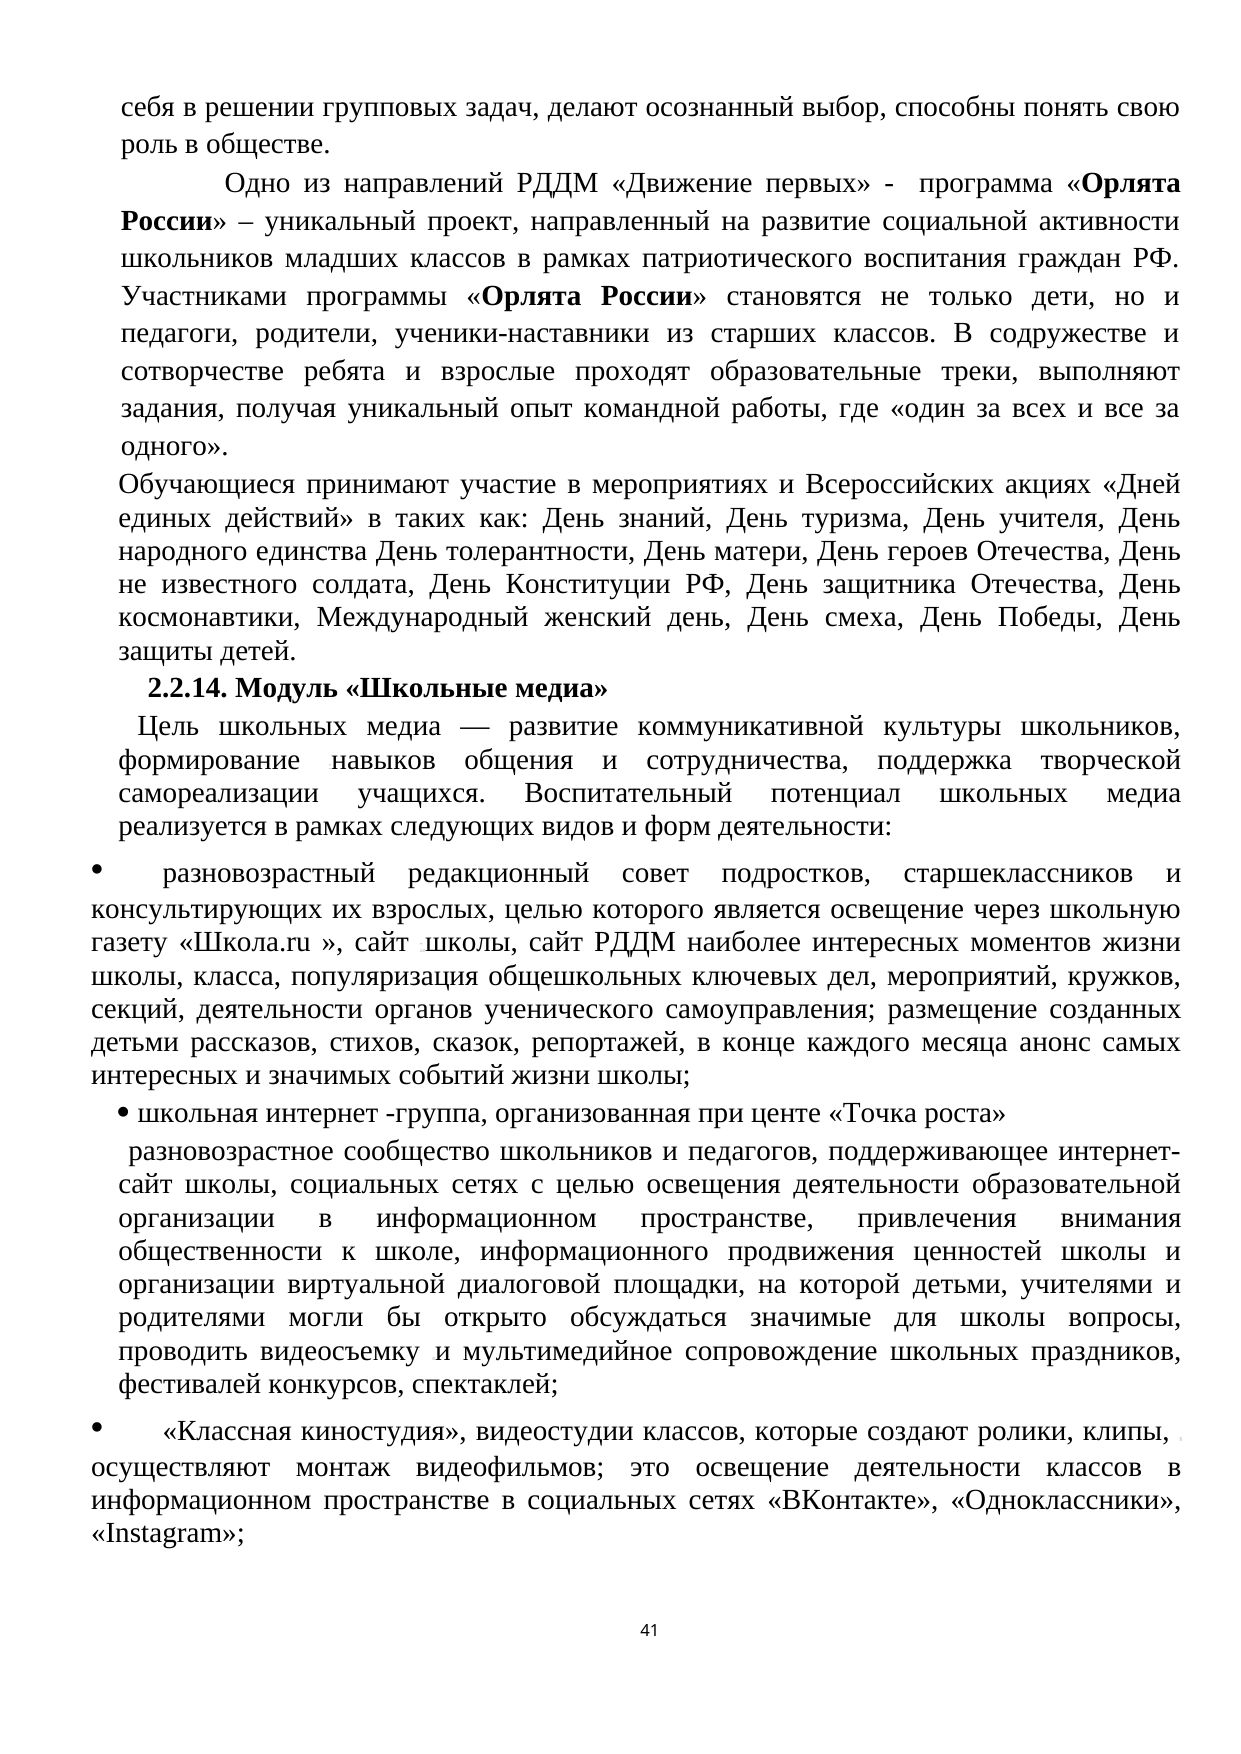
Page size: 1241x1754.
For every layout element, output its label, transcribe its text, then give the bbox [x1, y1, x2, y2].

text Одно из направлений РДДМ «Движение первых» - программа «Орлята России» – уникальный проект, направленный на развитие социальной активности школьников младших классов в рамках патриотического воспитания граждан РФ. Участниками программы «Орлята России» становятся не только дети, но и педагоги, родители, ученики-наставники из старших классов. В содружестве и сотворчестве ребята и взрослые проходят образовательные треки, выполняют задания, получая уникальный опыт командной работы, где «один за всех и все за одного». [119, 165, 1181, 461]
picture [420, 943, 425, 952]
text школьная интернет -группа, организованная при центе «Точка роста» [118, 1096, 1182, 1129]
text Цель школьных медиа — развитие коммуникативной культуры школьников, формирование навыков общения и сотрудничества, поддержка творческой самореализации учащихся. Воспитательный потенциал школьных медиа реализуется в рамках следующих видов и форм деятельности: [118, 709, 1182, 842]
list разновозрастный редакционный совет подростков, старшеклассников и консультирующих их взрослых, целью которого является освещение через школьную газету «Школа.ru », сайт школы, сайт РДДМ наиболее интересных моментов жизни школы, класса, популяризация общешкольных ключевых дел, мероприятий, кружков, секций, деятельности органов ученического самоуправления; размещение созданных детьми рассказов, стихов, сказок, репортажей, в конце каждого месяца анонс самых интересных и значимых событий жизни школы; [90, 847, 1182, 1091]
list «Классная киностудия», видеостудии классов, которые создают ролики, клипы, осуществляют монтаж видеофильмов; это освещение деятельности классов в информационном пространстве в социальных сетях «ВКонтакте», «Одноклассники», «Instagram»; [90, 1404, 1182, 1549]
text Обучающиеся принимают участие в мероприятиях и Всероссийских акциях «Дней единых действий» в таких как: День знаний, День туризма, День учителя, День народного единства День толерантности, День матери, День героев Отечества, День не известного солдата, День Конституции РФ, День защитника Отечества, День космонавтики, Международный женский день, День смеха, День Победы, День защиты детей. [118, 467, 1182, 666]
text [119, 89, 1181, 160]
text 2.2.14. Модуль «Школьные медиа» [118, 671, 1182, 704]
text разновозрастное сообщество школьников и педагогов, поддерживающее интернет-сайт школы, социальных сетях с целью освещения деятельности образовательной организации в информационном пространстве, привлечения внимания общественности к школе, информационного продвижения ценностей школы и организации виртуальной диалоговой площадки, на которой детьми, учителями и родителями могли бы открыто обсуждаться значимые для школы вопросы, проводить видеосъемку и мультимедийное сопровождение школьных праздников, фестивалей конкурсов, спектаклей; [118, 1134, 1182, 1399]
